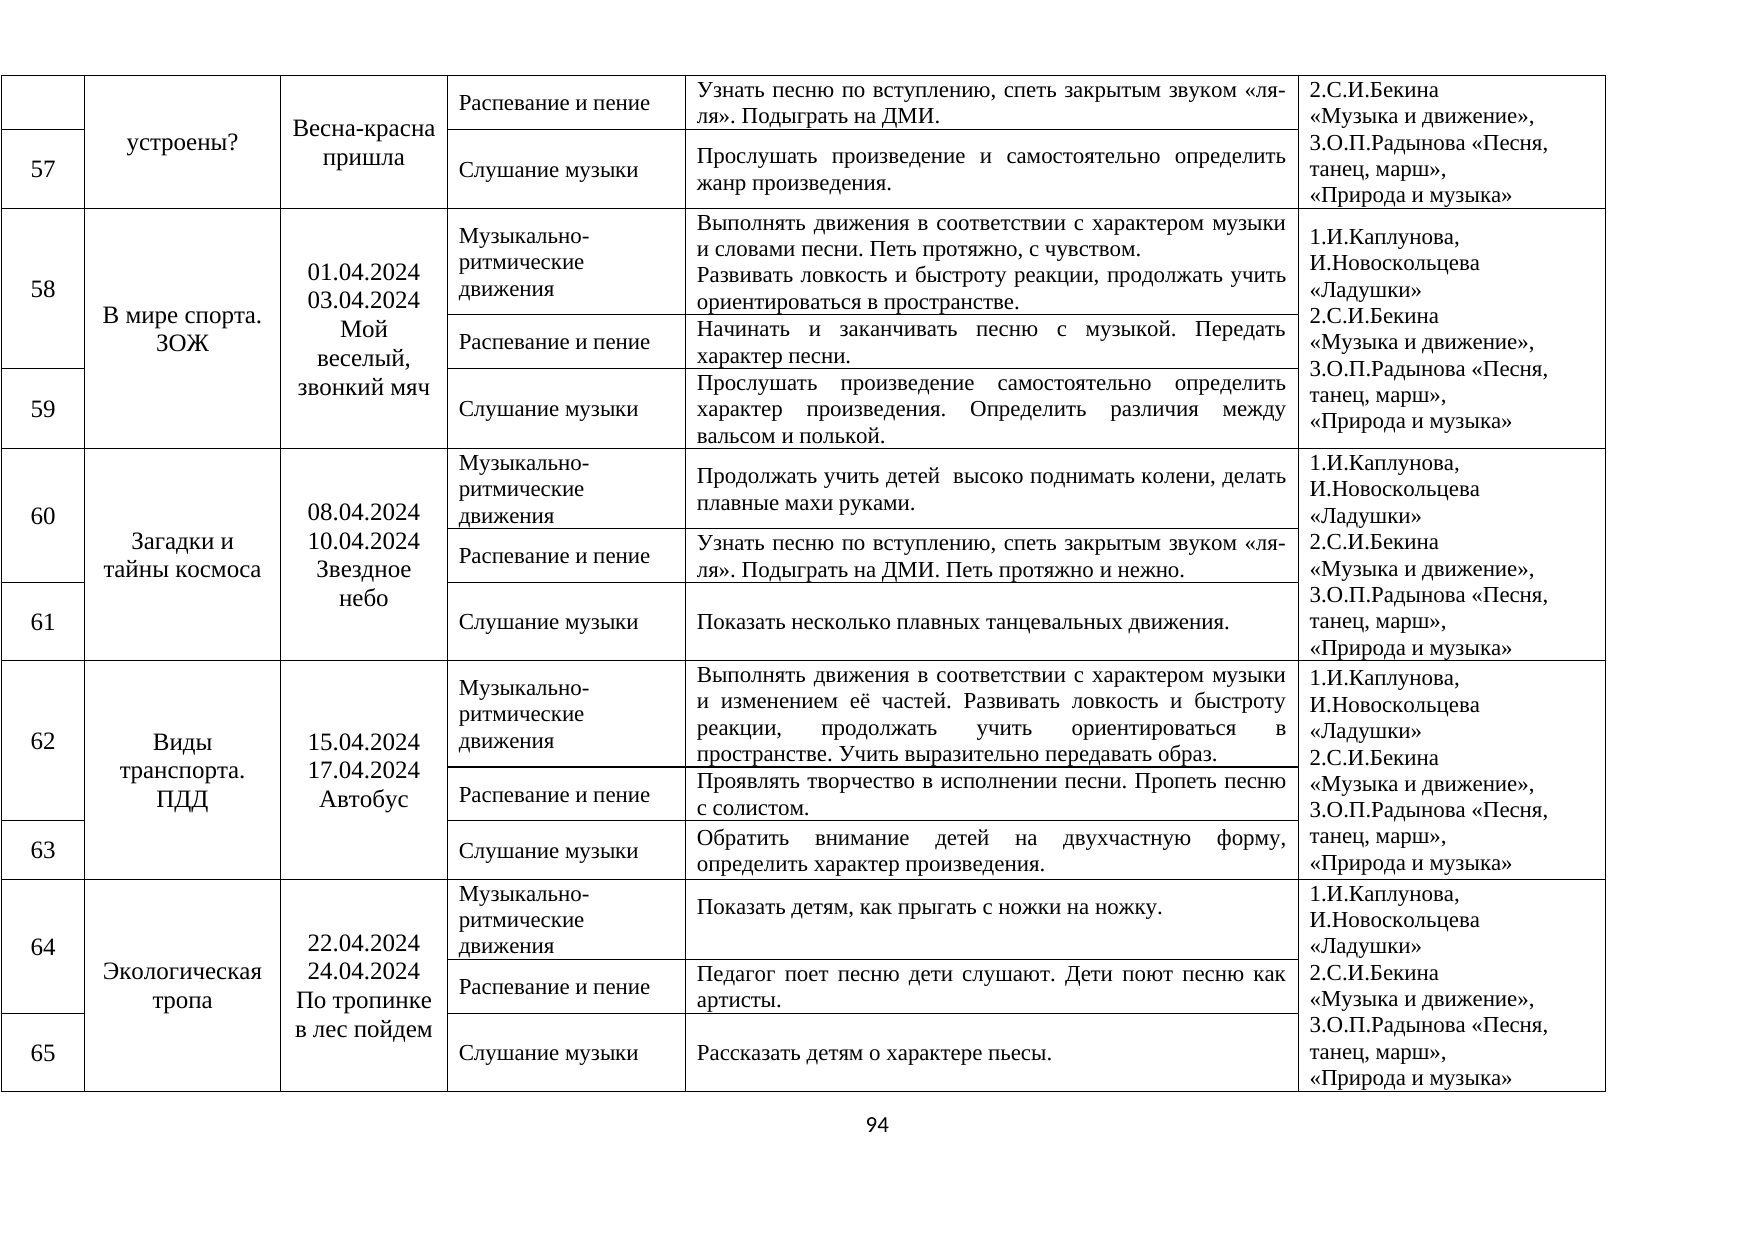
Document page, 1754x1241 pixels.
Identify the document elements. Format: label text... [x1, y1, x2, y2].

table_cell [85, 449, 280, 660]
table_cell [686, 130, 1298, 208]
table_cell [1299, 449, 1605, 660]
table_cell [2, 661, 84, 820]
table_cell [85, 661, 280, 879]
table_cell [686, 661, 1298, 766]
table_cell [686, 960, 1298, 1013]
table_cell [1299, 76, 1605, 208]
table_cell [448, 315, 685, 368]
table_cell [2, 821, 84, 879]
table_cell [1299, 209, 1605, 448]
table_cell 56 [2, 76, 84, 129]
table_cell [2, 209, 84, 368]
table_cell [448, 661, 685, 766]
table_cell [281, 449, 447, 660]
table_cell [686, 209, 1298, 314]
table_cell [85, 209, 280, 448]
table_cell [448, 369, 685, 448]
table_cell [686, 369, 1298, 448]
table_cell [281, 76, 447, 208]
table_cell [85, 76, 280, 208]
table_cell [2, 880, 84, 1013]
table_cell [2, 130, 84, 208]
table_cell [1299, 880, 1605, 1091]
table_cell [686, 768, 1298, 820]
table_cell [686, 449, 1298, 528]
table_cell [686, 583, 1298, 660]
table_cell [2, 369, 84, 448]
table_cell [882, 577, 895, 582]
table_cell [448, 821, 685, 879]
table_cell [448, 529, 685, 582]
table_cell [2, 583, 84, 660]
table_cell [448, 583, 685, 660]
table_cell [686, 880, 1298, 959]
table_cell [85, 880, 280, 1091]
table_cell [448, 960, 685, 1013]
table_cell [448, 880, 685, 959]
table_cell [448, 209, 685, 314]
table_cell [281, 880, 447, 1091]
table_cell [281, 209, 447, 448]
table_cell Распевание и пение [448, 76, 685, 129]
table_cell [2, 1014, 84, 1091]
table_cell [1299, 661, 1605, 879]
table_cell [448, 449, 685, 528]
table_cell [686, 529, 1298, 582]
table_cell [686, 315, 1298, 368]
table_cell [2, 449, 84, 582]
table_cell Узнать песню по вступлению, спеть закрытым звуком «ля-ля». Подыграть на ДМИ. [686, 76, 1298, 129]
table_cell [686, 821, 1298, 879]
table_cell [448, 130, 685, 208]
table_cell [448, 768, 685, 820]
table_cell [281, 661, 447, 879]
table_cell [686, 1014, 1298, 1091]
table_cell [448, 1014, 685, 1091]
